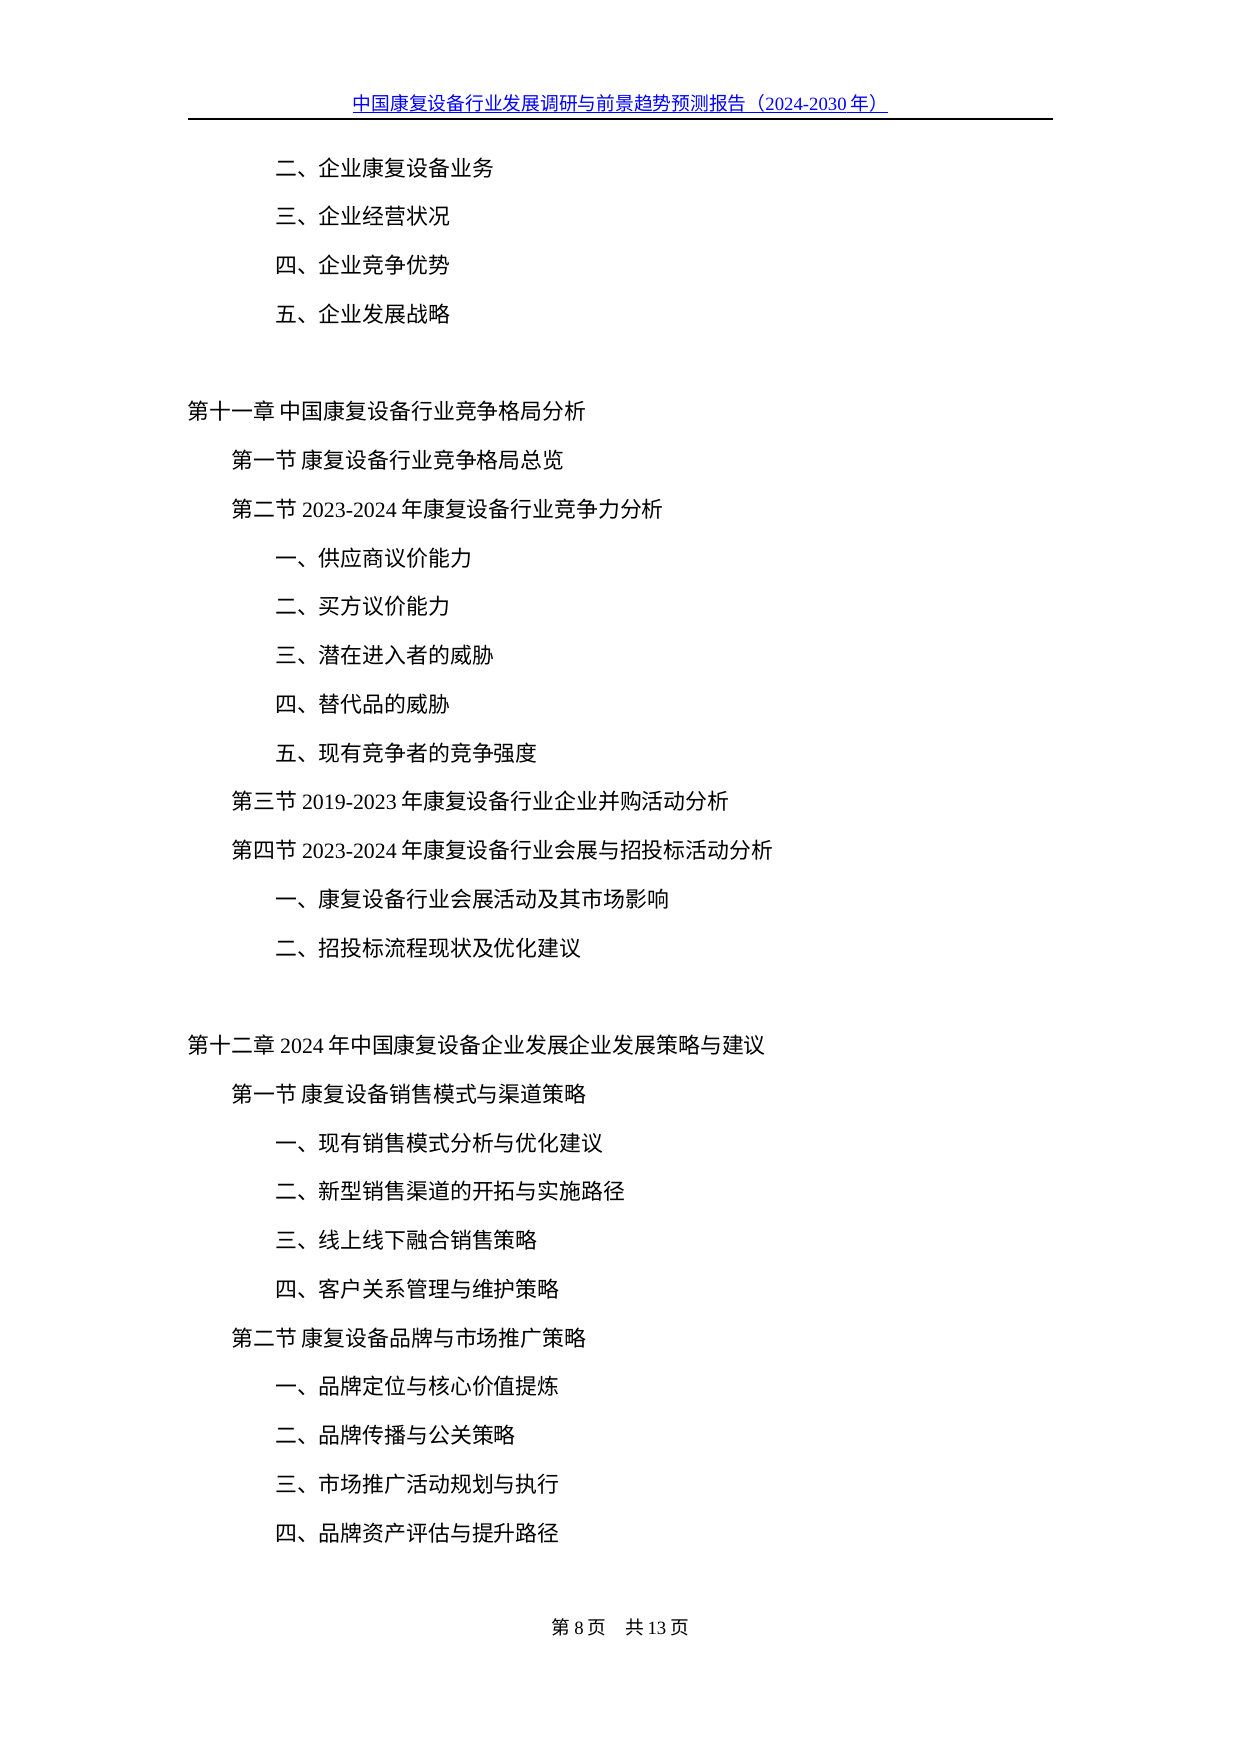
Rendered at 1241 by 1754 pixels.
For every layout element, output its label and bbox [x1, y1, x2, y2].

text [187, 150, 1053, 1548]
